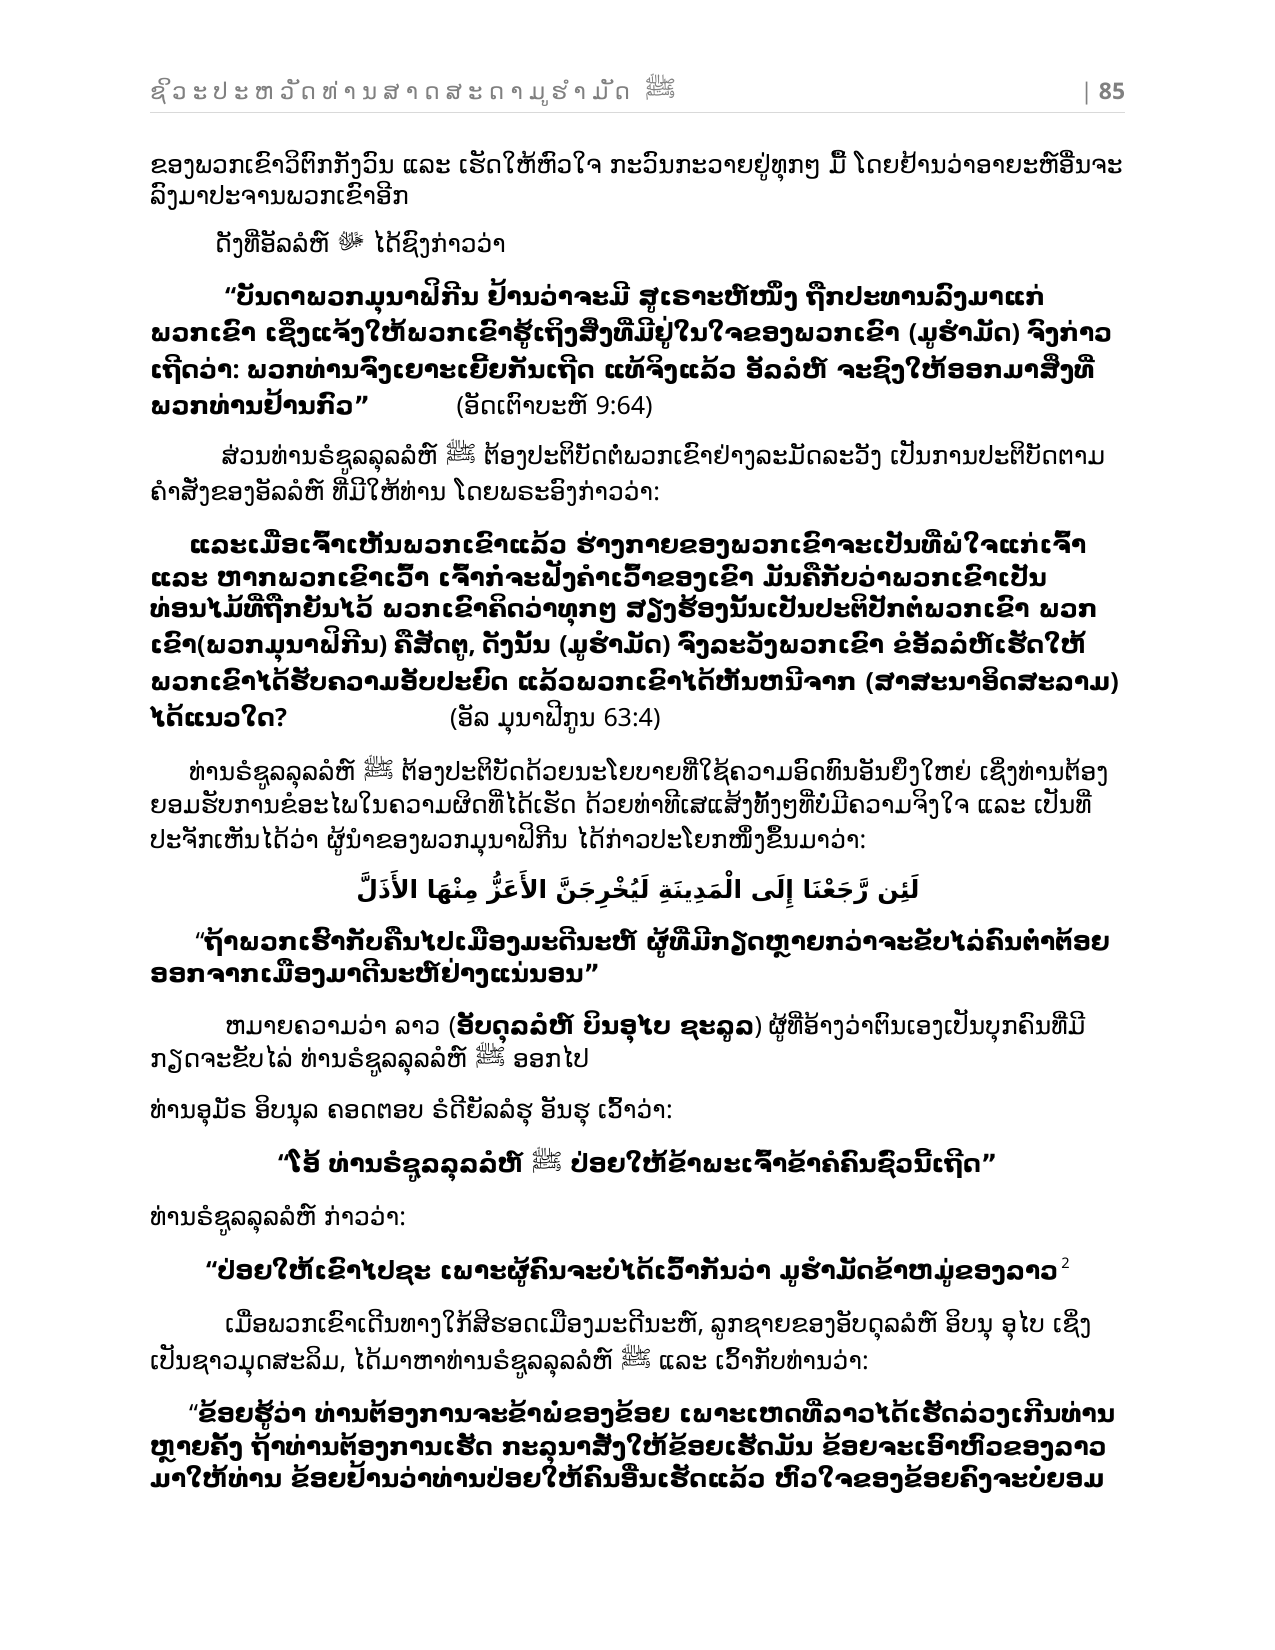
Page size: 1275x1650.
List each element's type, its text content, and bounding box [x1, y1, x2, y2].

text لَئِن رَّجَعْنَا إِلَى الْمَدِينَةِ لَيُخْرِجَنَّ الأَعَزُّ مِنْهَا الأَذَلَّ [150, 875, 1125, 904]
text “ຖ້າພວກເຮົາກັບຄືນໄປເມືອງມະດີນະຫ໌ ຜູ້​ທີ່​ມີ​ກຽດ​ຫຼາຍ​ກວ່າ​ຈະ​ຂັບ​ໄລ່​ຄົນ​ຕ່ຳຕ້ອຍ​ອອກ​ຈາກ​ເມືອງ​ມາດີນະຫ໌​ຢ່າງ​ແນ່ນອນ” [150, 923, 1125, 989]
text ເມື່ອພວກເຂົາເດີນທາງໃກ້ສິຮອດເມືອງມະດີນະຫ໌, ລູກຊາຍຂອງອັບດຸລລໍຫ໌ ອິບນຸ ອຸໄບ ເຊິ່ງເປັນຊາວມຸດສະລິມ, ໄດ້ມາຫາທ່ານຣໍຊູລລຸລລໍຫ໌ ﷺ ແລະ ​ເວົ້າ​ກັບ​ທ່ານ​ວ່າ: [150, 1306, 1125, 1377]
text ຫມາຍຄວາມວ່າ ລາວ (ອັບດຸລລໍຫ໌ ບິນອຸໄບ ຊະລູລ) ຜູ້ທີ່ອ້າງວ່າຕົນເອງເປັນບຸກຄົນທີ່ມີກຽດຈະຂັບໄລ່ ທ່ານຣໍຊູລລຸລລໍຫ໌ ﷺ ອອກໄປ [150, 1008, 1125, 1073]
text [150, 150, 1125, 211]
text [150, 1396, 1125, 1493]
text ແລະ​ເມື່ອ​ເຈົ້າ​ເຫັນ​ພວກ​ເຂົາແລ້ວ ຮ່າງ​ກາຍ​ຂອງ​ພວກ​ເຂົາ​ຈະ​ເປັນ​ທີ່​ພໍ​ໃຈ​ແກ່ເຈົ້າ ແລະ ຫາກພວກເຂົາເວົ້າ ເຈົ້າ​ກໍ່ຈະ​ຟັງ​ຄຳ​ເວົ້າ​ຂອງ​ເຂົາ​ ມັນຄືກັບວ່າພວກເຂົາເປັນທ່ອນໄມ້ທີ່ຖືກຍັນໄວ້ ພວກ​ເຂົາ​ຄິດ​ວ່າທຸກໆ ​ສຽງ​ຮ້ອງ​​ນັ້ນເປັນປະຕິປັກຕໍ່​ພວກ​ເຂົາ ພວກ​ເຂົາ(ພວກມຸນາຟິກີນ) ຄື​ສັດ​ຕູ, ດັງນັ້ນ (ມູຮໍາມັດ) ຈົ່ງລະ​ວັງ​​ພວກ​ເຂົາ ຂໍອັລລໍຫ໌ເຮັດ​ໃຫ້​ພວກເຂົາ​ໄດ້​ຮັບ​ຄວາມ​ອັບປະຍົດ ແລ້ວພວກເຂົາໄດ້ຫັນຫນີຈາກ (ສາສະນາອິດສະລາມ) ໄດ້ແນວໃດ? (ອັລ ມຸນາຟີກູນ 63:4) [150, 527, 1125, 734]
text ທ່ານອຸມັຣ ອິບນຸລ ຄອດຕອບ ຣໍດີຍັລລໍຮຸ ອັນຮຸ ເວົ້າວ່າ: [150, 1092, 1125, 1126]
text ທ່ານຣໍຊູລລຸລລໍຫ໌ ﷺ ຕ້ອງປະຕິບັດດ້ວຍນະໂຍບາຍທີ່ໃຊ້ຄວາມອົດທົນອັນຍິ່ງໃຫຍ່ ເຊິ່ງທ່ານ​ຕ້ອງ​ຍອມ​ຮັບ​ການ​ຂໍອະໄພໃນ​ຄວາມ​ຜິດ​ທີ່​ໄດ້ເຮັດ ດ້ວຍທ່າທີເສແສ້ງທັ້ງໆທີ່​ບໍ່​ມີ​ຄວາມ​ຈິງ​ໃຈ ແລະ ເປັນທີ່ປະຈັກເຫັນ​ໄດ້​ວ່າ ​ຜູ້​ນຳ​ຂອງພວກມຸນາຟິກີນ ​ໄດ້​ກ່າວປະໂຍກ​ໜຶ່ງຂຶ້ນມາ​ວ່າ: [150, 753, 1125, 856]
text ດັງທີ່ອັລລໍຫ໌ ﷻ ໄດ້ຊົງກ່າວວ່າ [150, 229, 1125, 259]
text “ບັນດາພວກມຸນາຟິກີນ ຢ້ານວ່າຈະມີ ສູເຣາະຫ໌ໜຶ່ງ ຖືກປະທານລົງມາແກ່ພວກເຂົາ ເຊິ່ງແຈ້ງໃຫ້ພວກເຂົາຮູ້ເຖິງສິ່ງທີ່ມີຢູ່ໃນໃຈຂອງພວກເຂົາ (ມູຮໍາມັດ) ຈົງກ່າວເຖີດວ່າ: ພວກທ່ານຈົ່ງ​ເຍາະ​ເຍີ້ຍ​ກັນເຖີດ ແທ້​ຈິງ​ແລ້ວ ອັລລໍຫ໌ ຈະຊົງ​ໃຫ້ອອກມາ​ສິ່ງ​ທີ່​ພວກ​ທ່ານຢ້ານ​ກົວ​” (ອັດເຕົາບະຫ໌ 9:64) [150, 278, 1125, 422]
text ທ່ານຣໍຊູລລຸລລໍຫ໌ ກ່າວວ່າ: [150, 1199, 1125, 1233]
text ສ່ວນທ່ານຣໍຊູລລຸລລໍຫ໌ ﷺ ຕ້ອງປະຕິບັດຕໍ່ພວກເຂົາຢ່າງລະມັດລະວັງ ເປັນການປະຕິບັດຕາມຄໍາສັ່ງຂອງອັລລໍຫ໌ ທີ່ມີໃຫ້ທ່ານ ໂດຍພຣະອົງກ່າວວ່າ: [150, 441, 1125, 507]
text “ໂອ້ ທ່ານຣໍຊູລລຸລລໍຫ໌ ﷺ ປ່ອຍ​ໃຫ້​ຂ້າ​ພະ​ເຈົ້າ​ຂ້າ​ຄໍ​ຄົນ​ຊົ່ວ​ນີ້ເຖີດ” [150, 1146, 1125, 1180]
text “ປ່ອຍໃຫ້ເຂົາໄປຊະ ເພາະຜູ້ຄົນຈະບໍ່ໄດ້ເວົ້າກັນວ່າ ມູຮໍາມັດຂ້າຫມູ່ຂອງລາວ2 [150, 1252, 1125, 1287]
